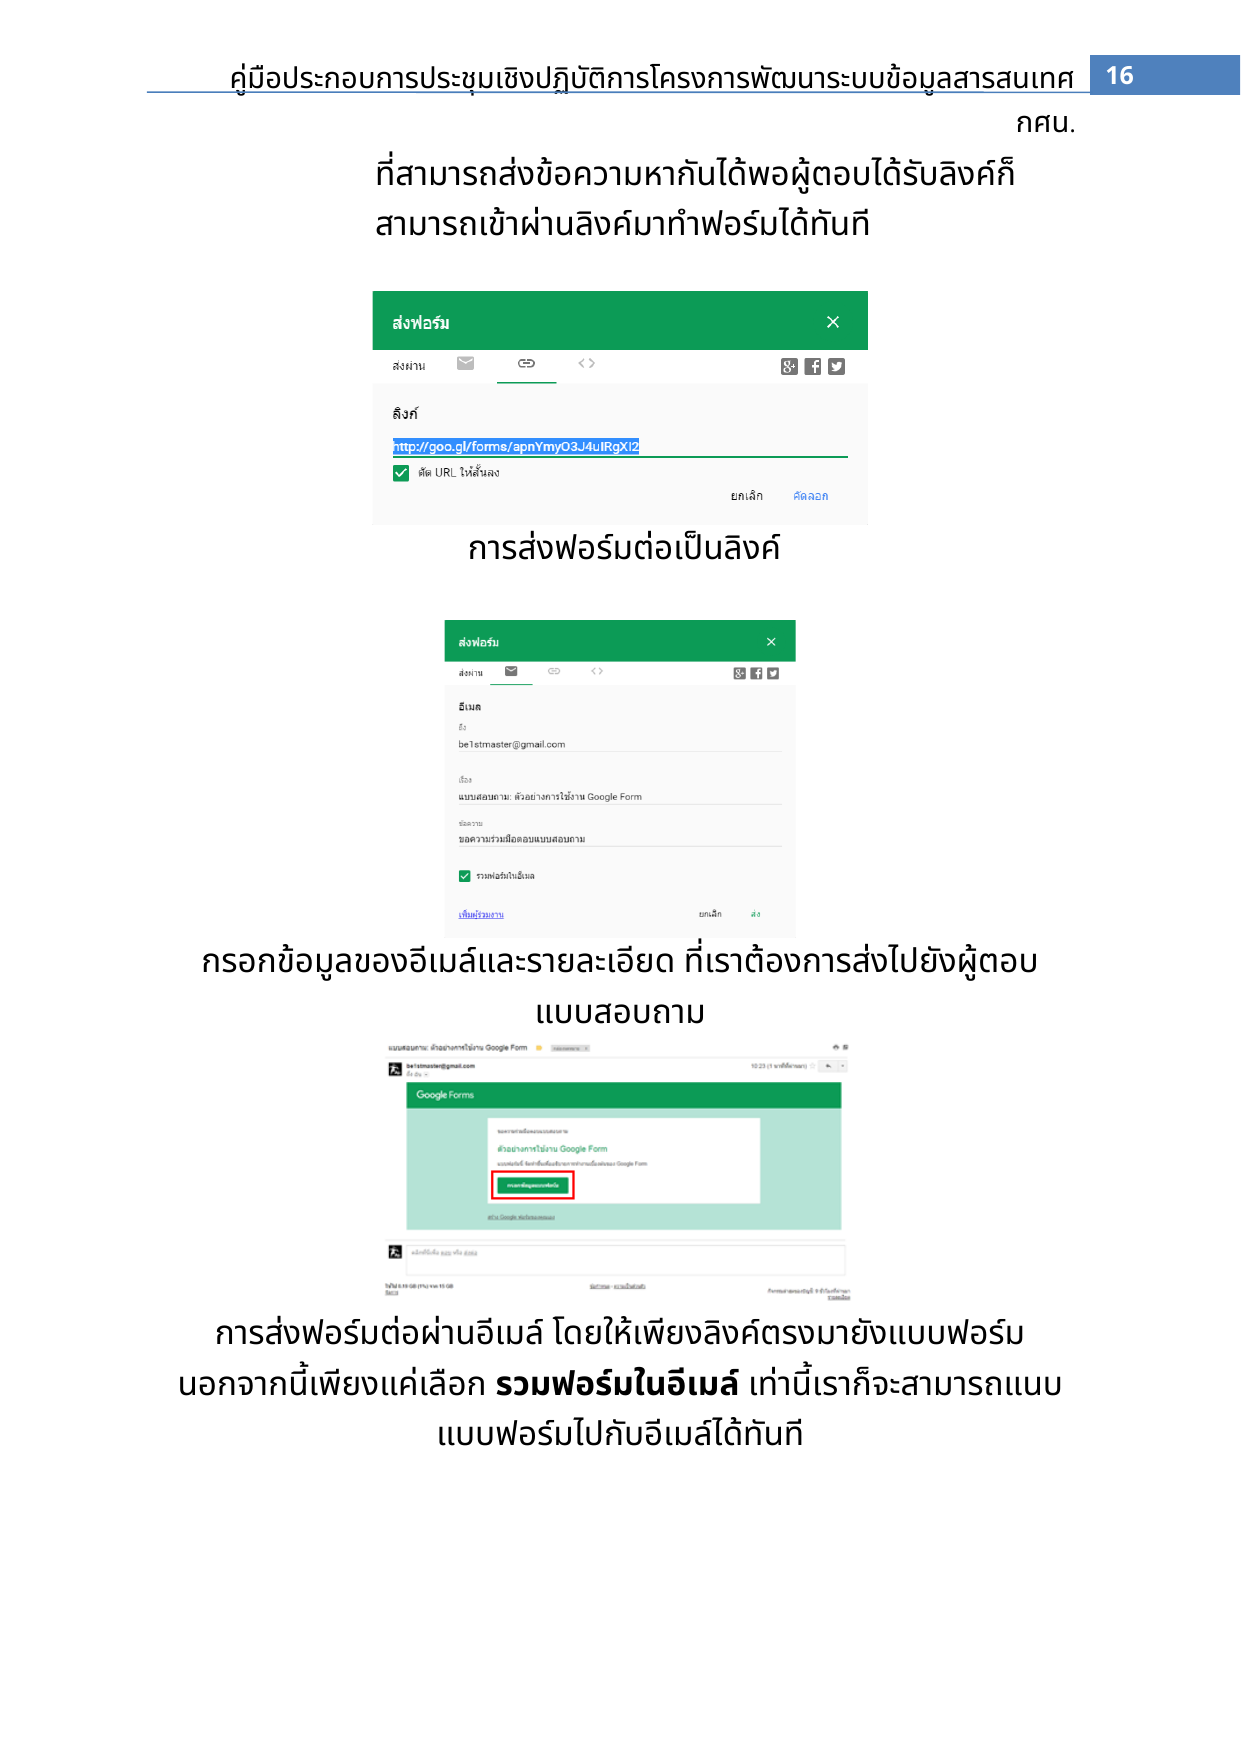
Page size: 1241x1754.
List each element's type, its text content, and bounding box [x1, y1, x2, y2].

picture [382, 1038, 858, 1310]
picture [372, 291, 868, 525]
text นอกจากนี้เพียงแค่เลือก รวมฟอร์มในอีเมล์ เท่านี้เราก็จะสามารถแนบแบบฟอร์มไปกับอีเมล์ได้ทันที [150, 1359, 1090, 1460]
text กรอกข้อมูลของอีเมล์และรายละเอียด ที่เราต้องการส่งไปยังผู้ตอบแบบสอบถาม [150, 937, 1090, 1038]
text การส่งฟอร์มต่อเป็นลิงค์ [150, 524, 1090, 575]
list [337, 150, 1090, 251]
picture [444, 620, 796, 938]
